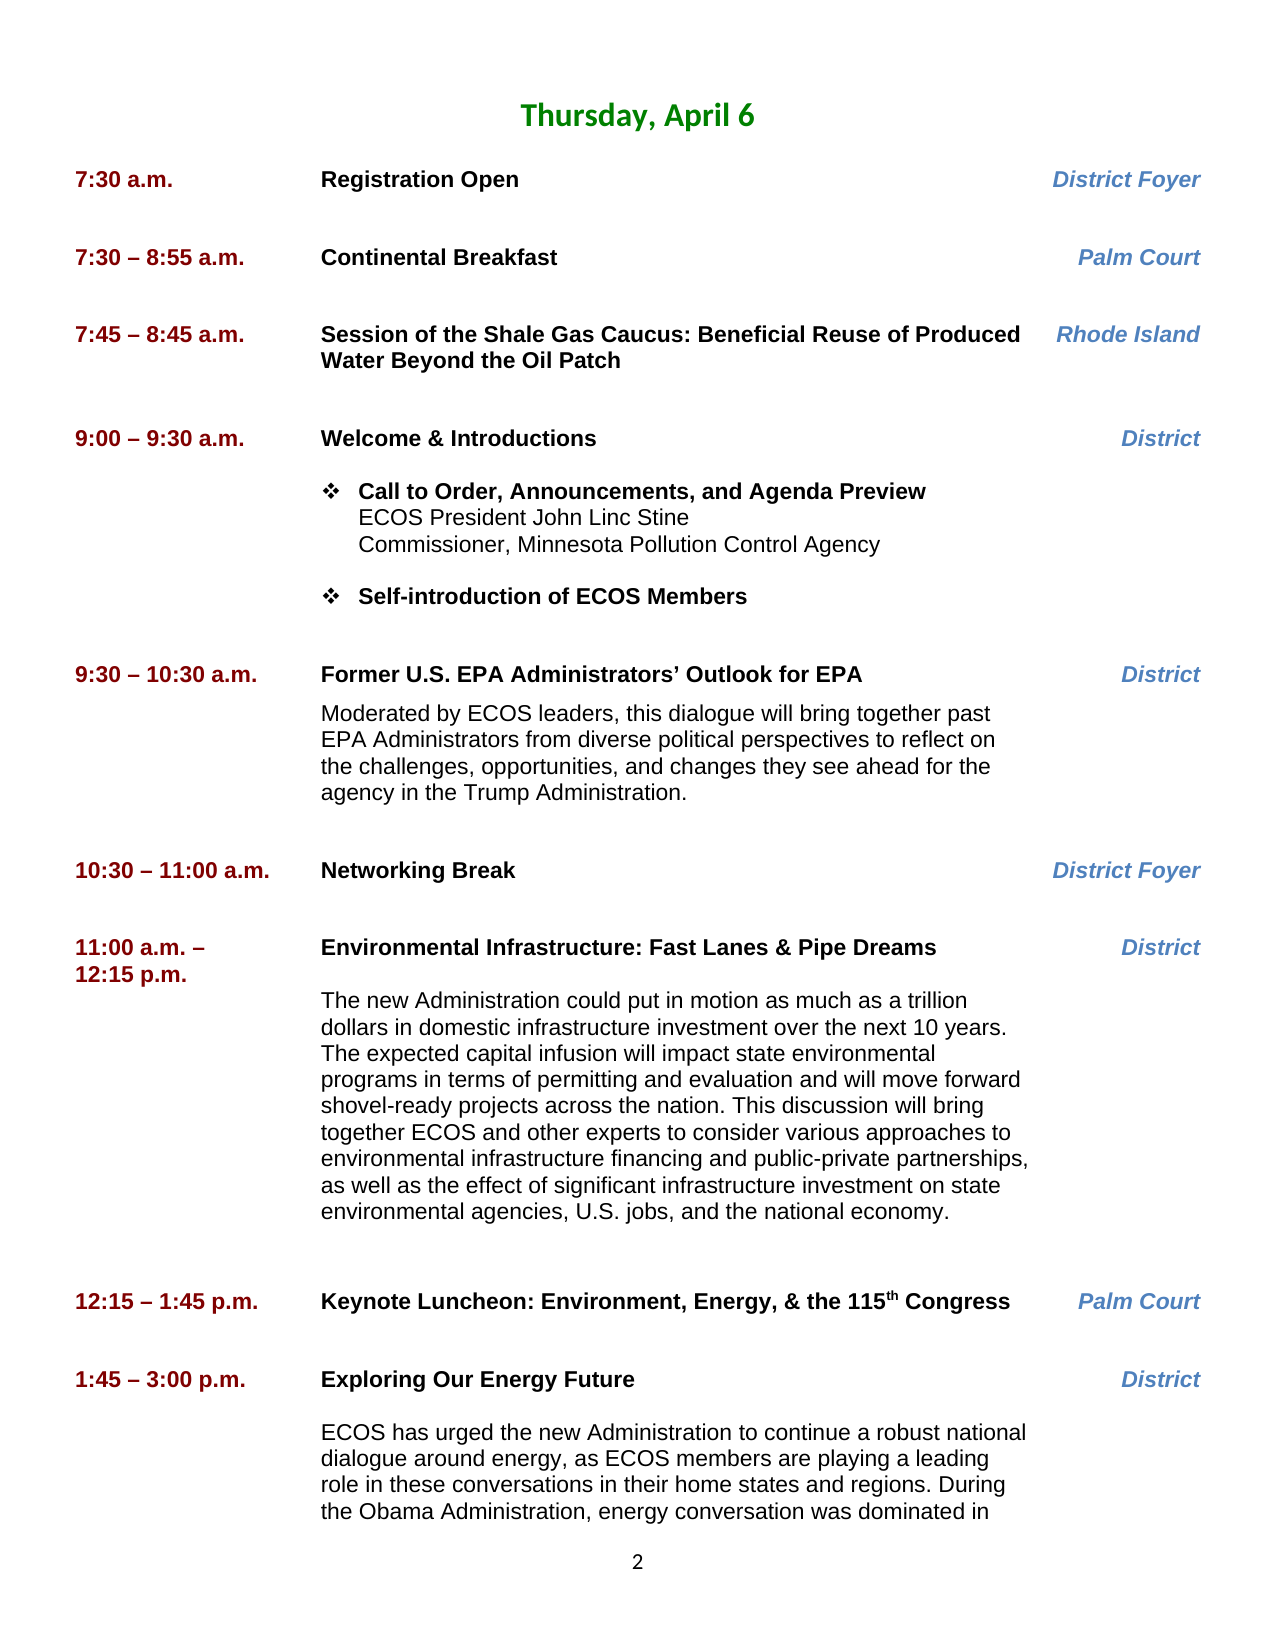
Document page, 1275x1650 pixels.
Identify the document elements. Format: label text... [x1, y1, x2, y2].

table_cell Networking Break [309, 844, 1041, 922]
table_header 7:30 a.m. [64, 153, 309, 231]
table_header Registration Open [309, 153, 1041, 231]
table_cell Welcome & Introductions Call to Order, Announcements, and Agenda Preview ECOS President John Linc Stine Commissioner, Minnesota Pollution Control Agency Self-introduction of ECOS Members [309, 413, 1041, 648]
table_cell Former U.S. EPA Administrators’ Outlook for EPA Moderated by ECOS leaders, this dialogue will bring together past EPA Administrators from diverse political perspectives to reflect on the challenges, opportunities, and changes they see ahead for the agency in the Trump Administration. [309, 649, 1041, 844]
table_cell 9:30 – 10:30 a.m. [64, 649, 309, 844]
table_cell Session of the Shale Gas Caucus: Beneficial Reuse of Produced Water Beyond the Oil Patch [309, 309, 1041, 413]
table_cell 1:45 – 3:00 p.m. [64, 1353, 309, 1524]
table_cell 11:00 a.m. – 12:15 p.m. [64, 922, 309, 1276]
table_cell District [1041, 922, 1211, 1276]
table_cell 7:45 – 8:45 a.m. [64, 309, 309, 413]
table_cell Environmental Infrastructure: Fast Lanes & Pipe Dreams The new Administration could put in motion as much as a trillion dollars in domestic infrastructure investment over the next 10 years. The expected capital infusion will impact state environmental programs in terms of permitting and evaluation and will move forward shovel-ready projects across the nation. This discussion will bring together ECOS and other experts to consider various approaches to environmental infrastructure financing and public-private partnerships, as well as the effect of significant infrastructure investment on state environmental agencies, U.S. jobs, and the national economy. [309, 922, 1041, 1276]
table_cell District Foyer [1041, 844, 1211, 922]
text Thursday, April 6 [75, 94, 1200, 134]
table_cell Continental Breakfast [309, 231, 1041, 309]
table_cell 7:30 – 8:55 a.m. [64, 231, 309, 309]
table_cell District [1041, 413, 1211, 648]
table_cell Rhode Island [1041, 309, 1211, 413]
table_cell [309, 1353, 1041, 1524]
table_cell 9:00 – 9:30 a.m. [64, 413, 309, 648]
table_cell District [1041, 1353, 1211, 1524]
table_cell Palm Court [1041, 1276, 1211, 1353]
table_cell 10:30 – 11:00 a.m. [64, 844, 309, 922]
table_cell District [1041, 649, 1211, 844]
table_header District Foyer [1041, 153, 1211, 231]
table_cell Palm Court [1041, 231, 1211, 309]
table_cell 12:15 – 1:45 p.m. [64, 1276, 309, 1353]
table_cell Keynote Luncheon: Environment, Energy, & the 115th Congress [309, 1276, 1041, 1353]
